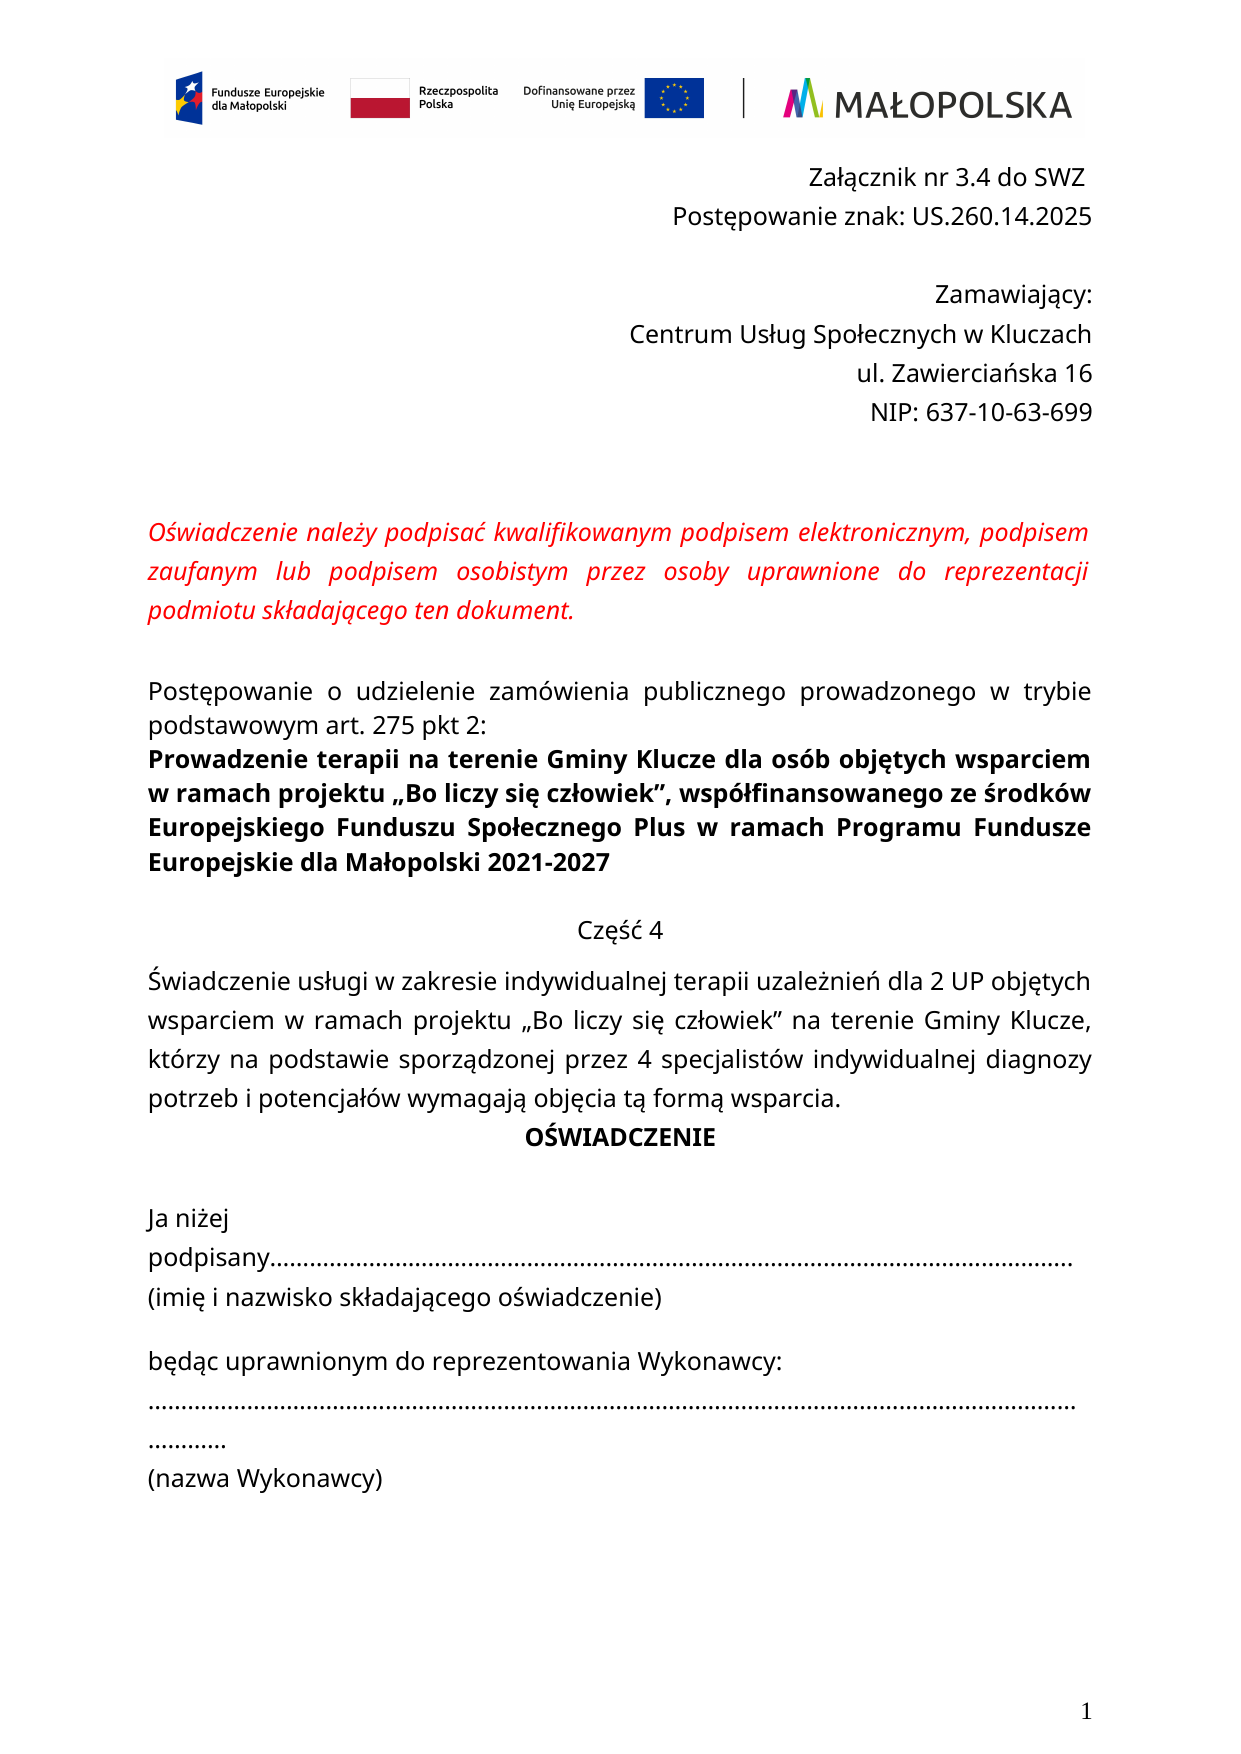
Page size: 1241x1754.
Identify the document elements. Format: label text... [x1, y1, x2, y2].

text Centrum Usług Społecznych w Kluczach [148, 316, 1093, 350]
text Ja niżej podpisany………………………………………………………………………………………………………….. [148, 1201, 1093, 1274]
text NIP: 637-10-63-699 [148, 395, 1093, 429]
text Postępowanie o udzielenie zamówienia publicznego prowadzonego w trybie podstawowym art. 275 pkt 2: [148, 674, 1093, 742]
text Postępowanie znak: US.260.14.2025 [148, 199, 1093, 233]
text Oświadczenie należy podpisać kwalifikowanym podpisem elektronicznym, podpisem zaufanym lub podpisem osobistym przez osoby uprawnione do reprezentacji podmiotu składającego ten dokument. [148, 515, 1093, 627]
text Prowadzenie terapii na terenie Gminy Klucze dla osób objętych wsparciem w ramach projektu „Bo liczy się człowiek”, współfinansowanego ze środków Europejskiego Funduszu Społecznego Plus w ramach Programu Fundusze Europejskie dla Małopolski 2021-2027 [148, 742, 1093, 878]
text ……………………………………………………………………………………………………………………………………… (nazwa Wykonawcy) [148, 1382, 1093, 1495]
text Zamawiający: [148, 277, 1093, 311]
text (imię i nazwisko składającego oświadczenie) [148, 1279, 1093, 1313]
picture [163, 58, 1086, 138]
text OŚWIADCZENIE [148, 1120, 1093, 1154]
text Załącznik nr 3.4 do SWZ [0, 160, 1085, 194]
text Świadczenie usługi w zakresie indywidualnej terapii uzależnień dla 2 UP objętych wsparciem w ramach projektu „Bo liczy się człowiek” na terenie Gminy Klucze, którzy na podstawie sporządzonej przez 4 specjalistów indywidualnej diagnozy potrzeb i potencjałów wymagają objęcia tą formą wsparcia. [148, 963, 1093, 1115]
subtitle Część 4 [148, 912, 1093, 946]
text ul. Zawierciańska 16 [148, 356, 1093, 389]
text będąc uprawnionym do reprezentowania Wykonawcy: [148, 1343, 1093, 1377]
